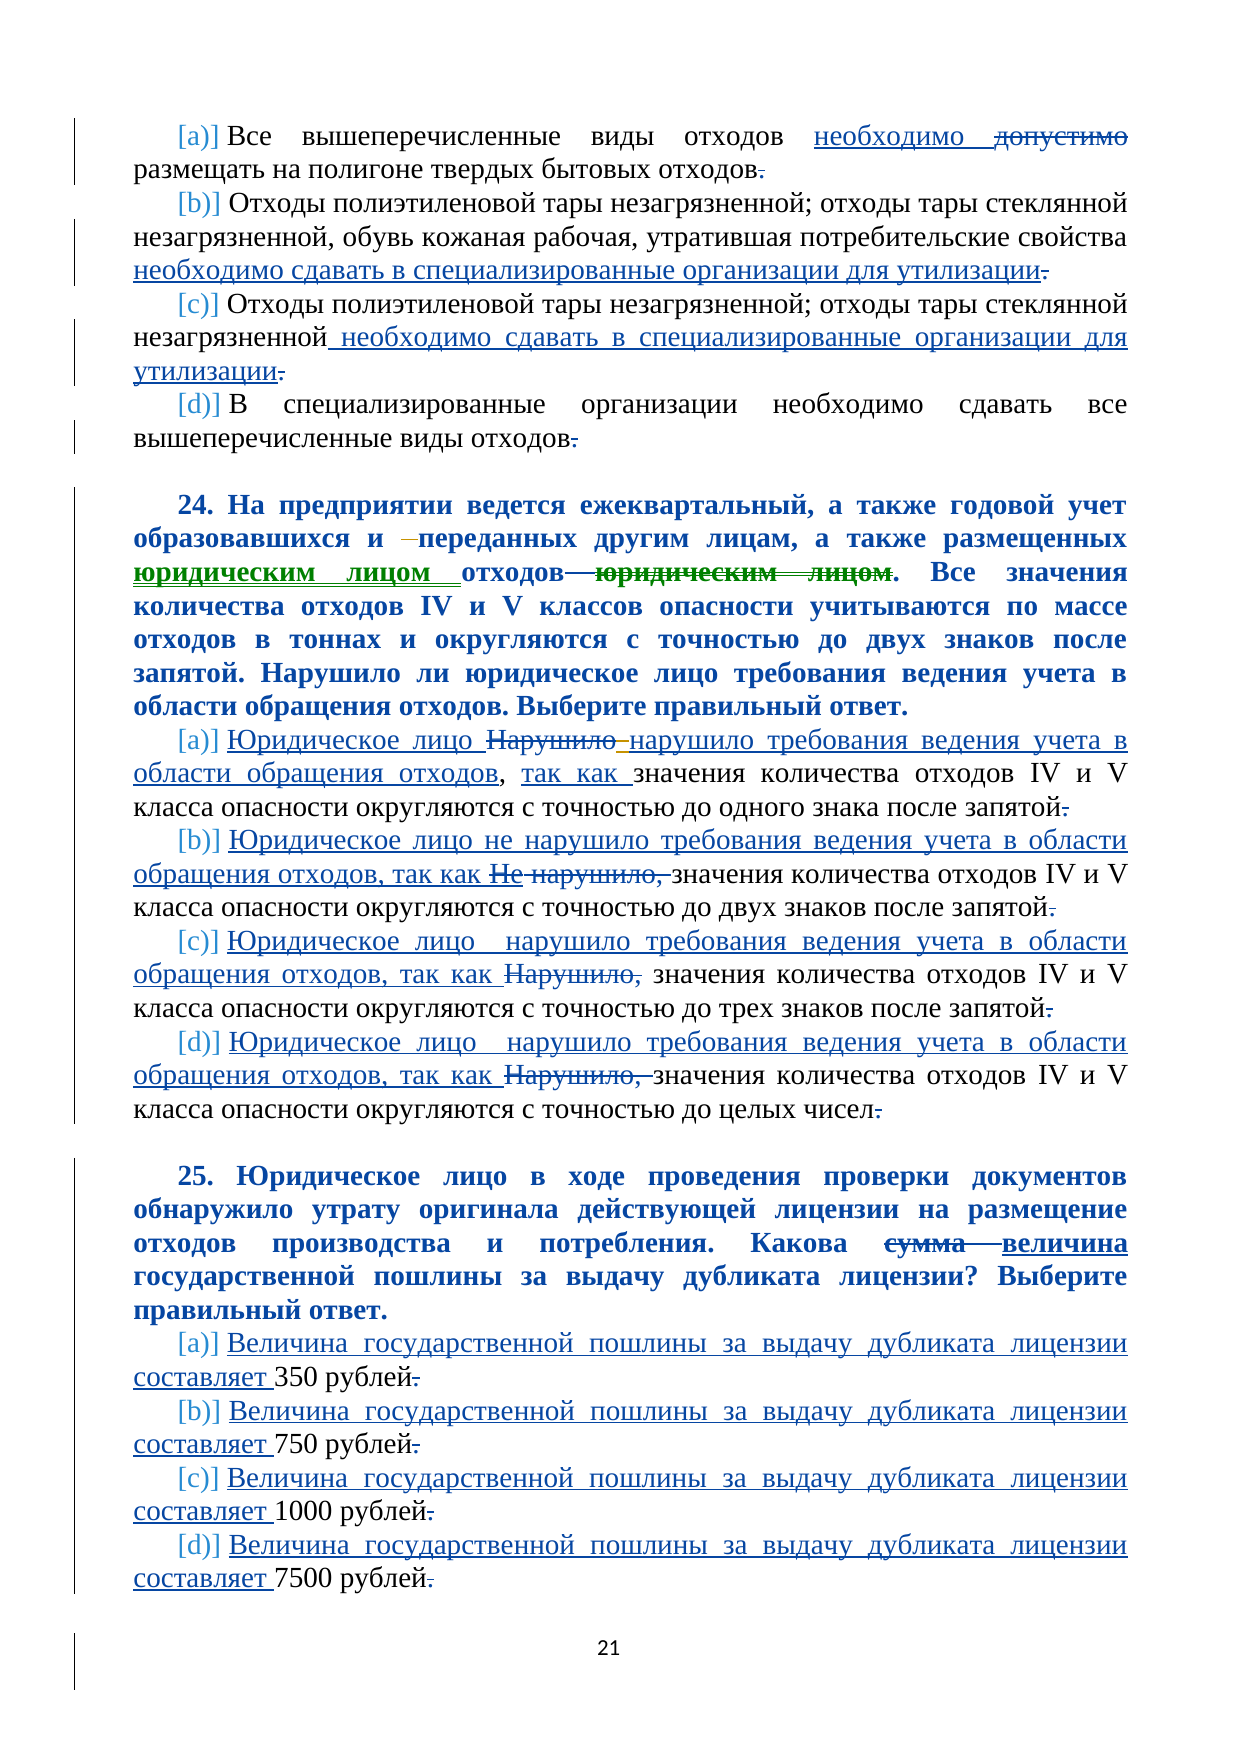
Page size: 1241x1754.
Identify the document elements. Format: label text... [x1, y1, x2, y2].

list Все вышеперечисленные виды отходов размещать на полигоне твердых бытовых отходов [133, 118, 1128, 185]
text 25. Юридическое лицо в ходе проведения проверки документов обнаружило утрату оригинала действующей лицензии на размещение отходов производства и потребления. Какова государственной пошлины за выдачу дубликата лицензии? Выберите правильный ответ. [133, 1158, 1128, 1326]
list 1000 рублей [133, 1460, 1128, 1527]
list Отходы полиэтиленовой тары незагрязненной; отходы тары стеклянной незагрязненной, обувь кожаная рабочая, утратившая потребительские свойства [133, 185, 1128, 286]
list 750 рублей [133, 1393, 1128, 1460]
text 24. На предприятии ведется ежеквартальный, а также годовой учет образовавшихся и переданных другим лицам, а также размещенных отходов. Все значения количества отходов IV и V классов опасности учитываются по массе отходов в тоннах и округляются с точностью до двух знаков после запятой. Нарушило ли юридическое лицо требования ведения учета в области обращения отходов. Выберите правильный ответ. [133, 487, 1128, 722]
list Отходы полиэтиленовой тары незагрязненной; отходы тары стеклянной незагрязненной [133, 286, 1128, 386]
list 7500 рублей [133, 1527, 1128, 1594]
list 350 рублей [133, 1326, 1128, 1393]
list В специализированные организации необходимо сдавать все вышеперечисленные виды отходов [133, 386, 1128, 453]
list значения количества отходов IV и V класса опасности округляются с точностью до двух знаков после запятой [133, 822, 1128, 923]
list значения количества отходов IV и V класса опасности округляются с точностью до трех знаков после запятой [133, 923, 1128, 1024]
list значения количества отходов IV и V класса опасности округляются с точностью до целых чисел [133, 1024, 1128, 1124]
list , значения количества отходов IV и V класса опасности округляются с точностью до одного знака после запятой [133, 722, 1128, 822]
